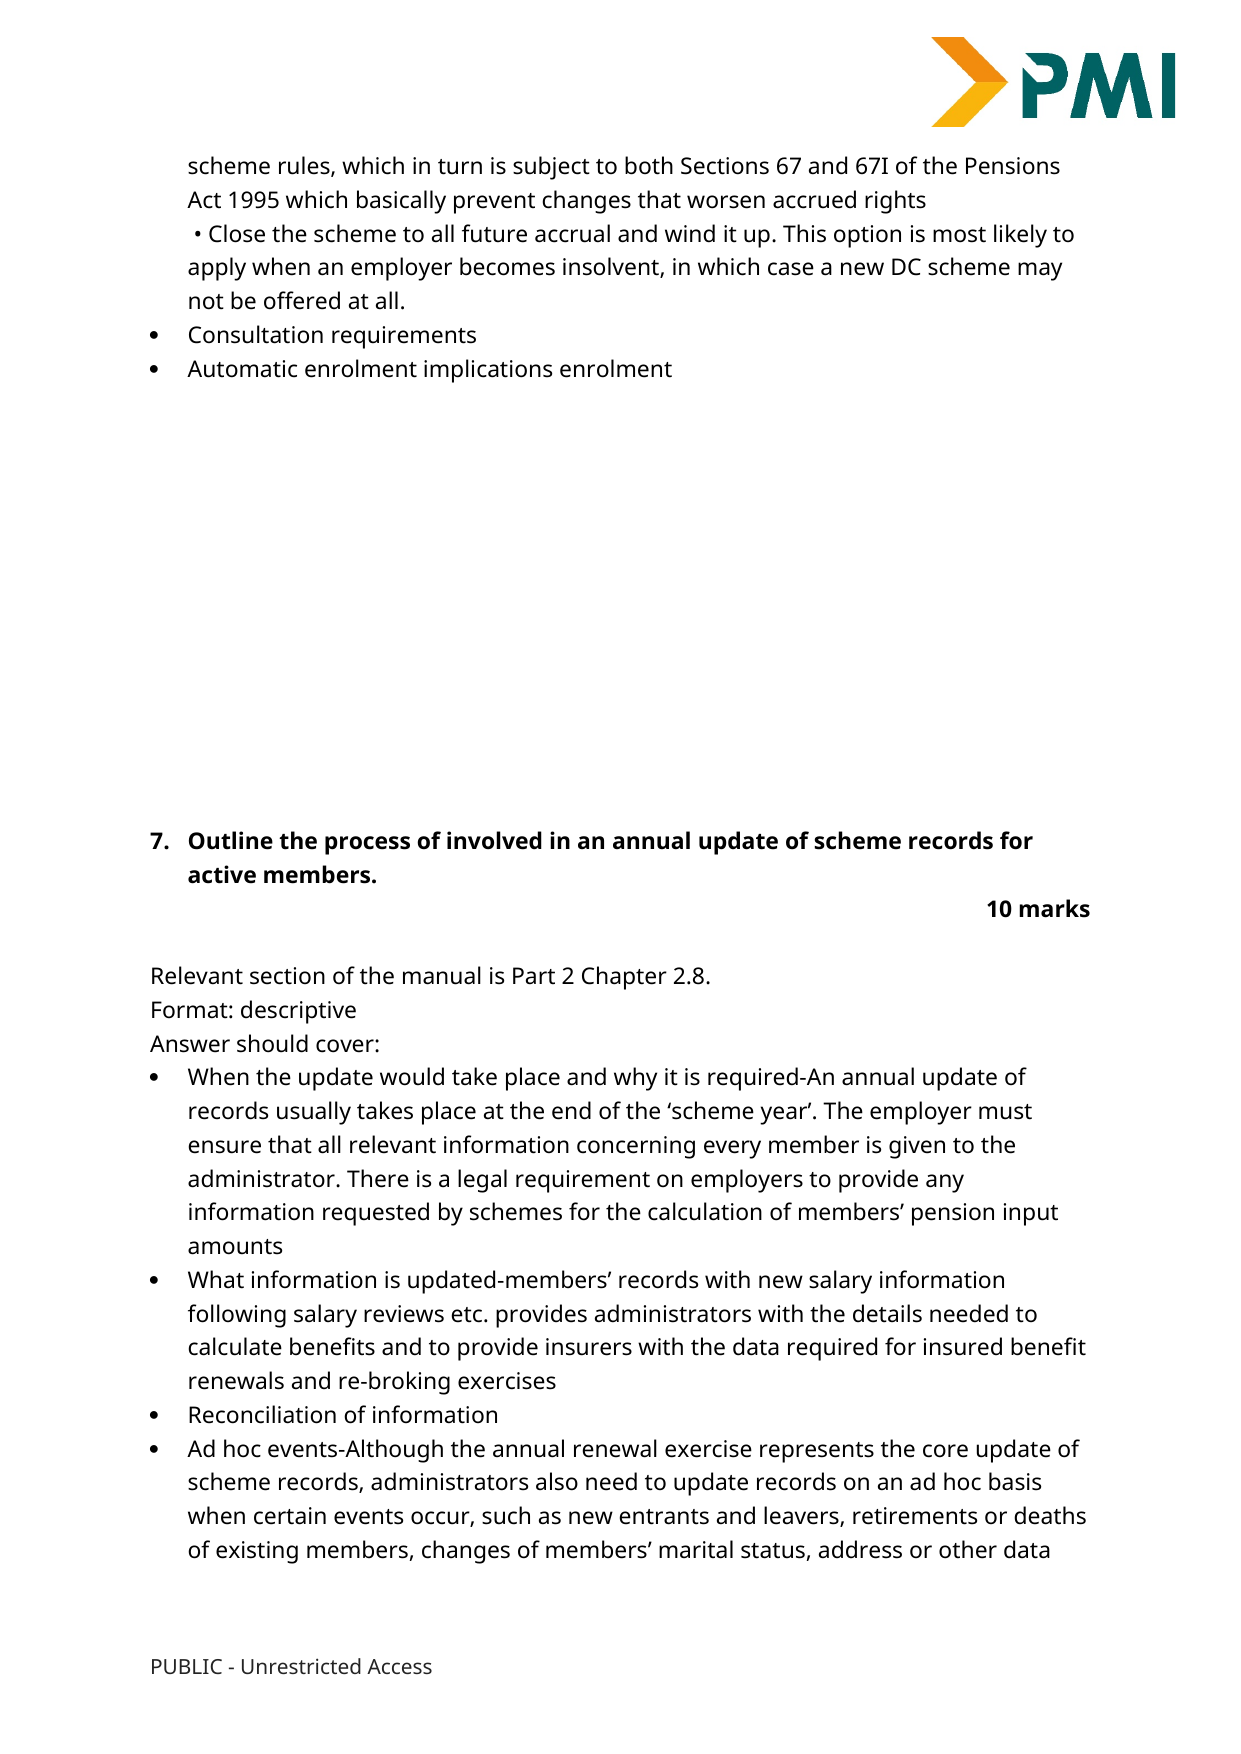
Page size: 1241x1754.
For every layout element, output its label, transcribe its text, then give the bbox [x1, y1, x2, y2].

list When the update would take place and why it is required-An annual update of records usually takes place at the end of the ‘scheme year’. The employer must ensure that all relevant information concerning every member is given to the administrator. There is a legal requirement on employers to provide any information requested by schemes for the calculation of members’ pension input amounts [150, 1061, 1090, 1261]
text Format: descriptive [150, 994, 1090, 1025]
picture [931, 37, 1175, 127]
list • Close the scheme to all future accrual and wind it up. This option is most likely to apply when an employer becomes insolvent, in which case a new DC scheme may not be offered at all. [187, 217, 1090, 316]
text Relevant section of the manual is Part 2 Chapter 2.8. [150, 960, 1090, 991]
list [187, 150, 1090, 215]
list What information is updated-members’ records with new salary information following salary reviews etc. provides administrators with the details needed to calculate benefits and to provide insurers with the data required for insured benefit renewals and re-broking exercises [150, 1264, 1090, 1396]
text 10 marks [150, 892, 1090, 924]
list Automatic enrolment implications enrolment [150, 352, 1090, 384]
list Reconciliation of information [150, 1399, 1090, 1430]
list Ad hoc events-Although the annual renewal exercise represents the core update of scheme records, administrators also need to update records on an ad hoc basis when certain events occur, such as new entrants and leavers, retirements or deaths of existing members, changes of members’ marital status, address or other data [150, 1432, 1090, 1565]
list Outline the process of involved in an annual update of scheme records for active members. [150, 825, 1090, 890]
list Consultation requirements [150, 319, 1090, 350]
text Answer should cover: [150, 1027, 1090, 1059]
